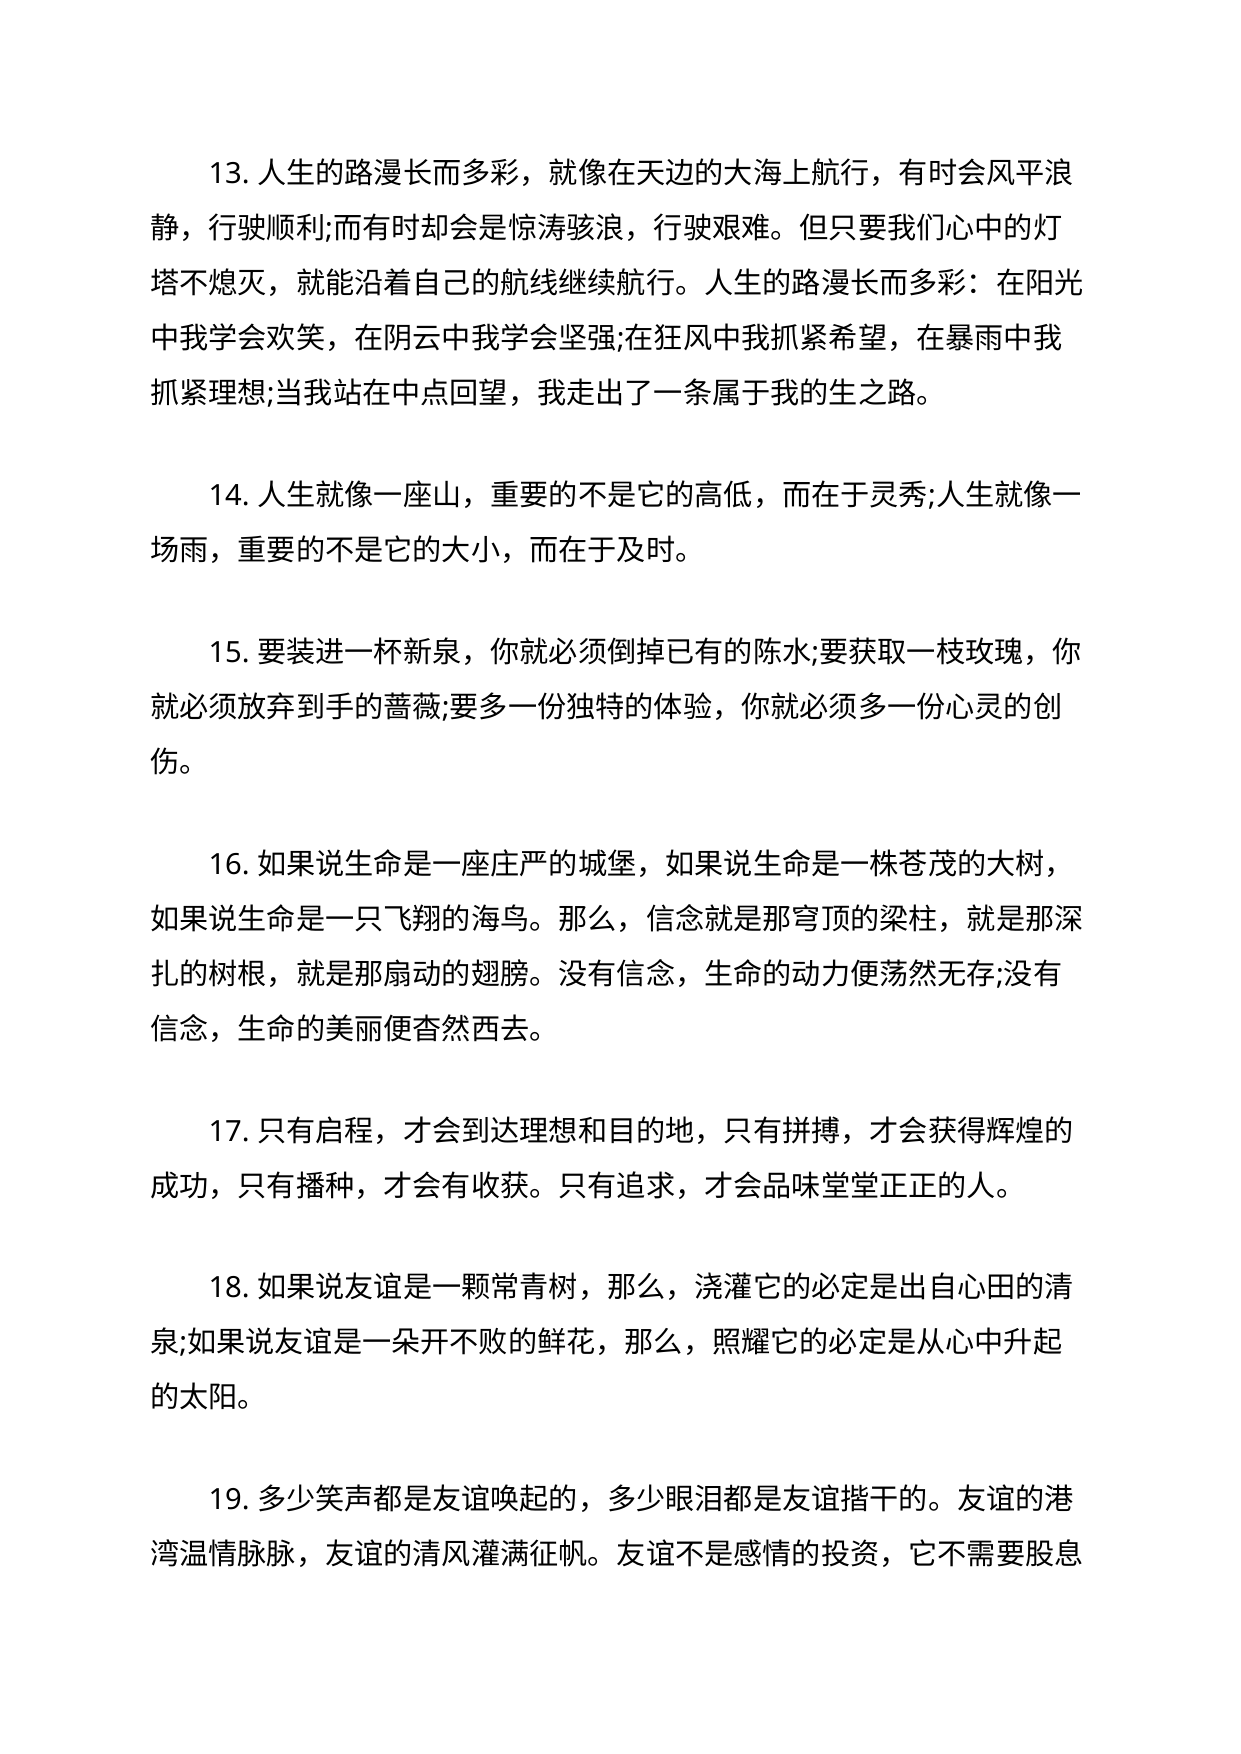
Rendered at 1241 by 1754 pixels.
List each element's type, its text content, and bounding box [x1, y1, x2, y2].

text 17. 只有启程，才会到达理想和目的地，只有拼搏，才会获得辉煌的成功，只有播种，才会有收获。只有追求，才会品味堂堂正正的人。 [150, 1107, 1090, 1204]
text 13. 人生的路漫长而多彩，就像在天边的大海上航行，有时会风平浪静，行驶顺利;而有时却会是惊涛骇浪，行驶艰难。但只要我们心中的灯塔不熄灭，就能沿着自己的航线继续航行。人生的路漫长而多彩：在阳光中我学会欢笑，在阴云中我学会坚强;在狂风中我抓紧希望，在暴雨中我抓紧理想;当我站在中点回望，我走出了一条属于我的生之路。 [150, 150, 1090, 412]
text 15. 要装进一杯新泉，你就必须倒掉已有的陈水;要获取一枝玫瑰，你就必须放弃到手的蔷薇;要多一份独特的体验，你就必须多一份心灵的创伤。 [150, 629, 1090, 781]
text 18. 如果说友谊是一颗常青树，那么，浇灌它的必定是出自心田的清泉;如果说友谊是一朵开不败的鲜花，那么，照耀它的必定是从心中升起的太阳。 [150, 1264, 1090, 1416]
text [150, 1476, 1090, 1573]
text 14. 人生就像一座山，重要的不是它的高低，而在于灵秀;人生就像一场雨，重要的不是它的大小，而在于及时。 [150, 472, 1090, 569]
text 16. 如果说生命是一座庄严的城堡，如果说生命是一株苍茂的大树，如果说生命是一只飞翔的海鸟。那么，信念就是那穹顶的梁柱，就是那深扎的树根，就是那扇动的翅膀。没有信念，生命的动力便荡然无存;没有信念，生命的美丽便杳然西去。 [150, 840, 1090, 1048]
